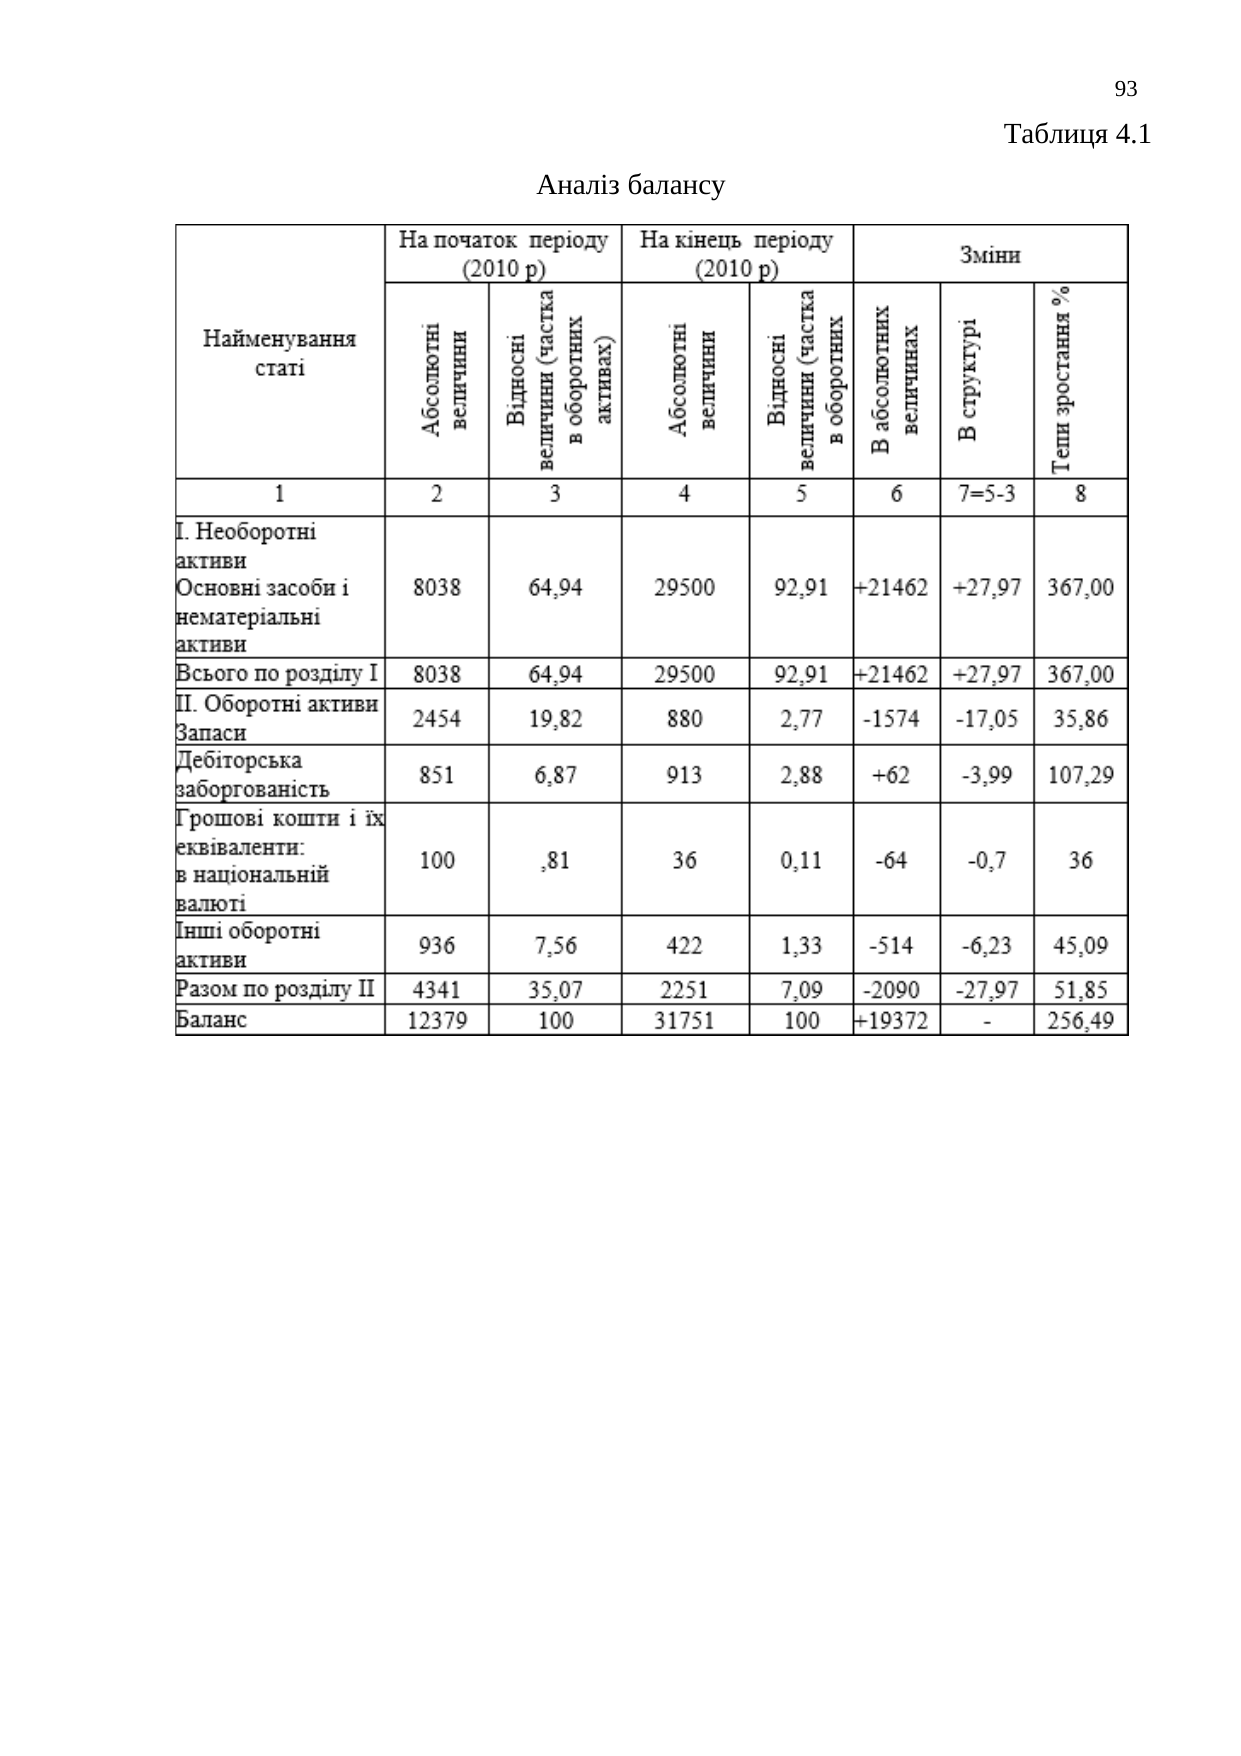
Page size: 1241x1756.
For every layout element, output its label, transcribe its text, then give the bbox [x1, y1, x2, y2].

text Таблиця 4.1 [117, 116, 1152, 150]
picture [175, 224, 1129, 1036]
text Аналіз балансу [354, 167, 908, 201]
